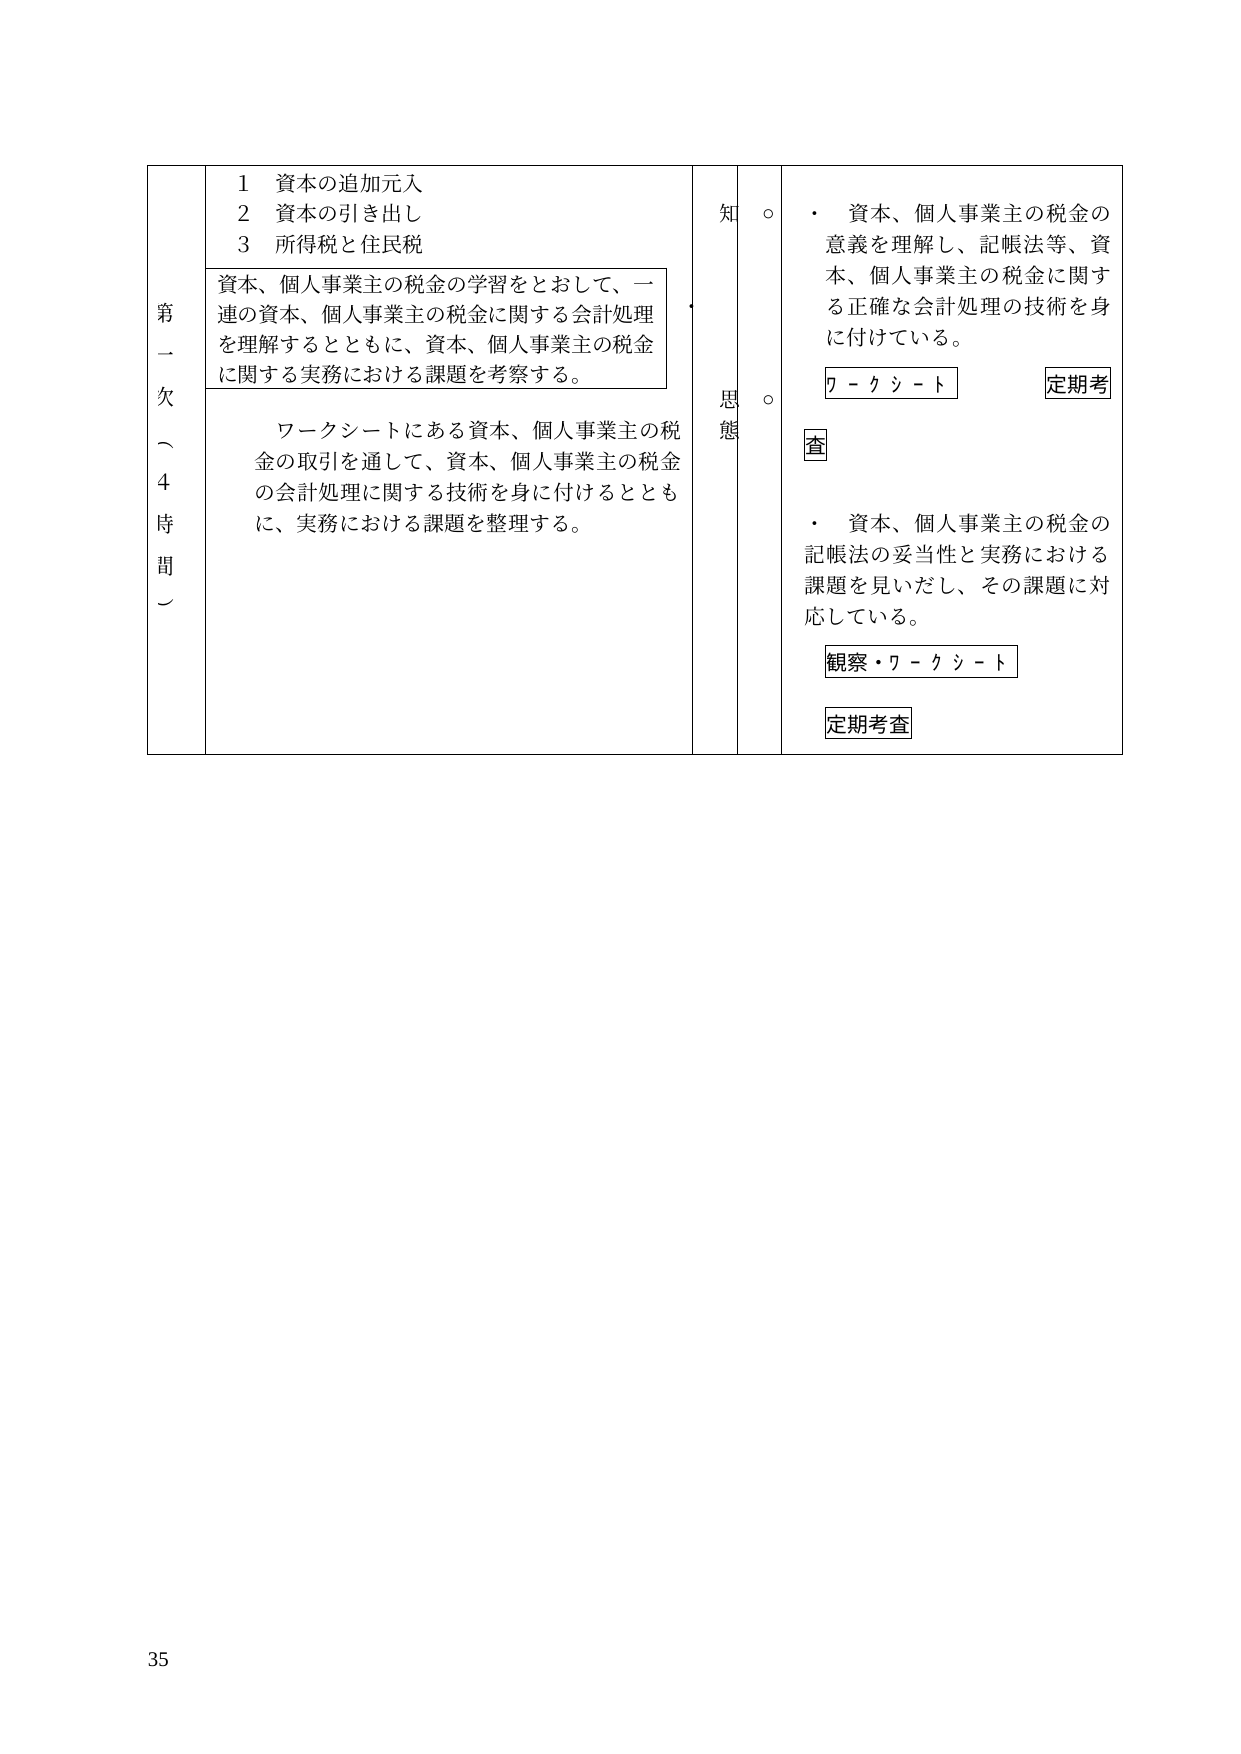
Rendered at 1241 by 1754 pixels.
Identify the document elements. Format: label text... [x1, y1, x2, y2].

table_cell 第一次（４時間） [148, 166, 205, 754]
table_cell １ 資本の追加元入 ２ 資本の引き出し ３ 所得税と住民税 ・ ワークシートにある資本、個人事業主の税金の取引を通して、資本、個人事業主の税金の会計処理に関する技術を身に付けるとともに、実務における課題を整理する。 [206, 166, 692, 754]
table_cell ・ 資本、個人事業主の税金の意義を理解し、記帳法等、資本、個人事業主の税金に関する正確な会計処理の技術を身に付けている。 ﾜｰｸｼｰﾄ 定期考査 ・ 資本、個人事業主の税金の記帳法の妥当性と実務における課題を見いだし、その課題に対応している。 観察・ﾜｰｸｼｰﾄ 定期考査 [782, 166, 1122, 754]
table_cell 知 思 態 [693, 166, 737, 754]
table_cell ○ ○ [738, 166, 781, 754]
